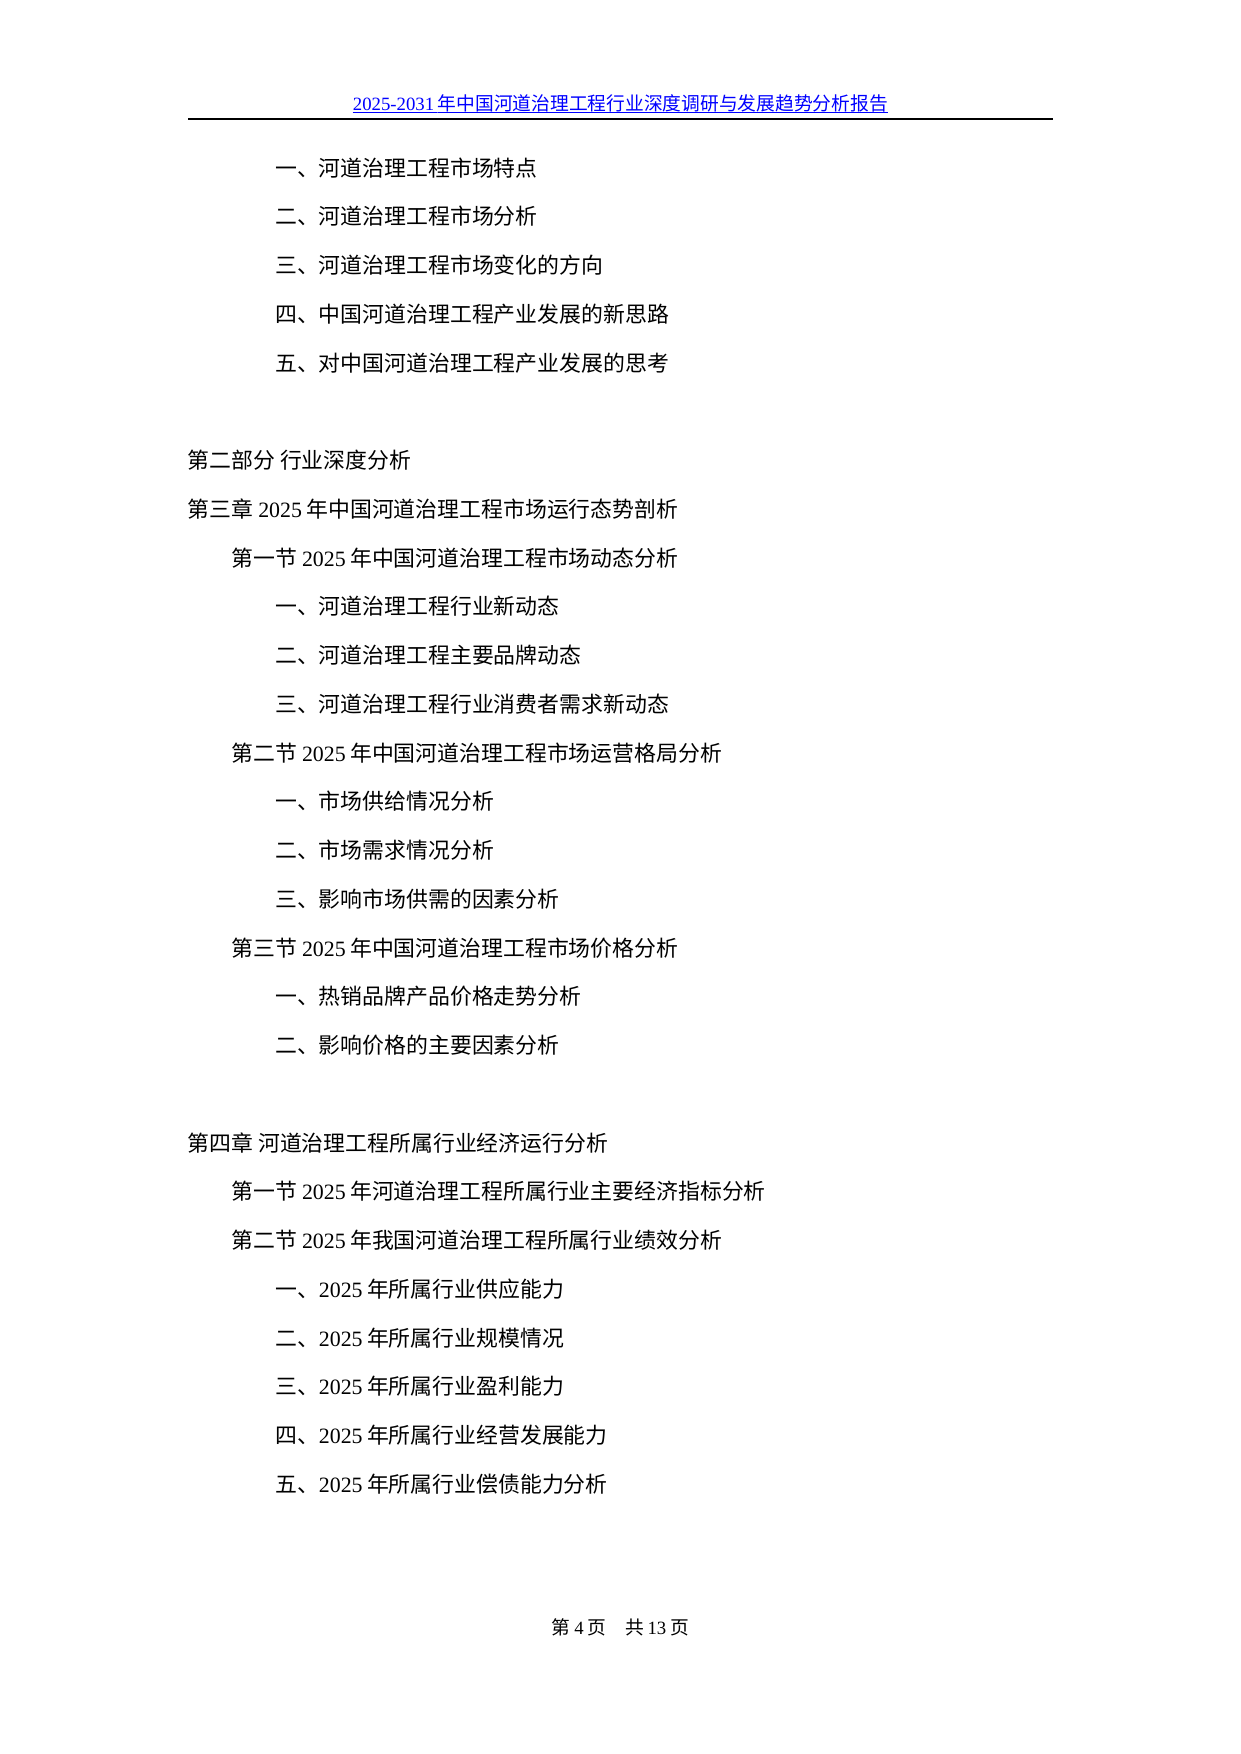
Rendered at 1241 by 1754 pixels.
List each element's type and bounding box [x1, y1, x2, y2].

text [187, 150, 1053, 1499]
